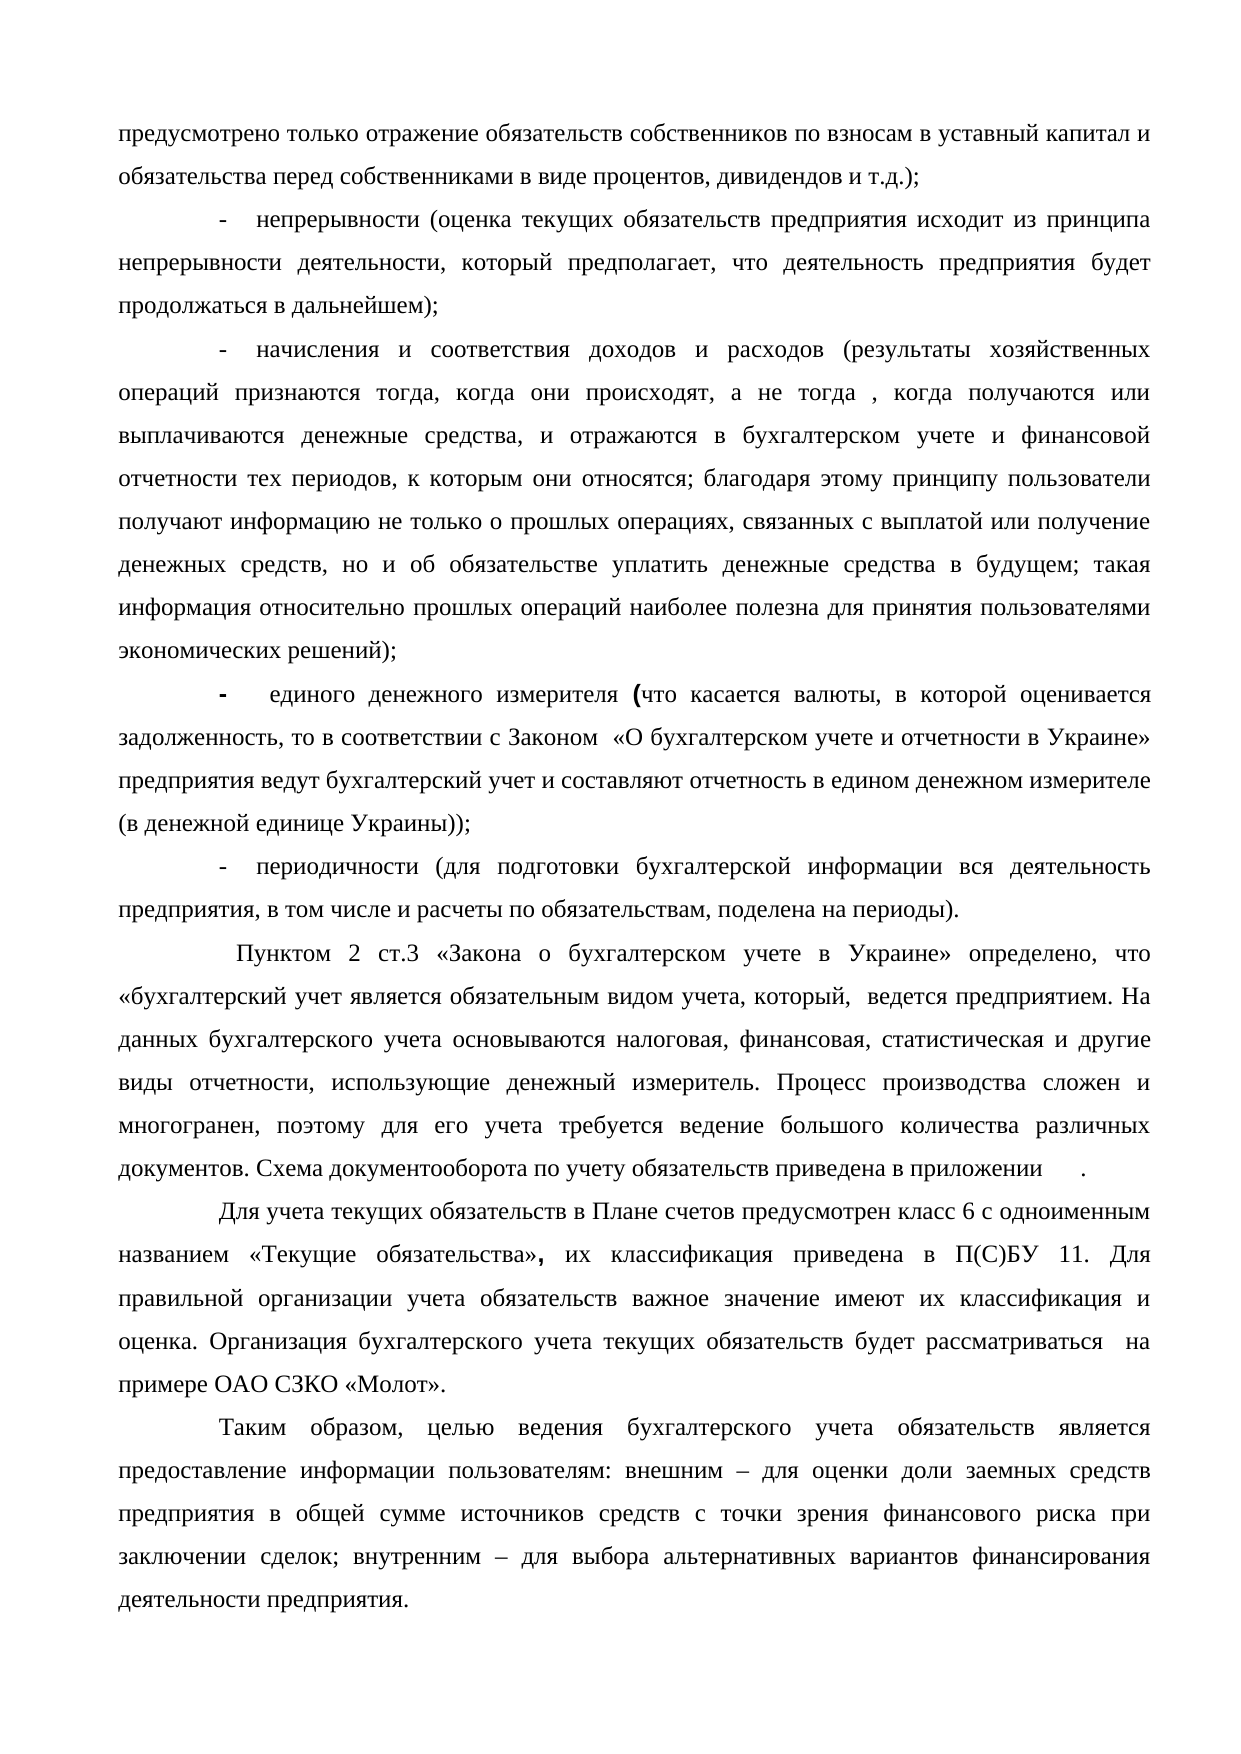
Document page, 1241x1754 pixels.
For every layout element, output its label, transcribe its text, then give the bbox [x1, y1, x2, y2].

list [118, 118, 1152, 190]
text - единого денежного измерителя (что касается валюты, в которой оценивается задолженность, то в соответствии с Законом «О бухгалтерском учете и отчетности в Украине» предприятия ведут бухгалтерский учет и составляют отчетность в едином денежном измерителе (в денежной единице Украины)); [118, 679, 1152, 837]
text Для учета текущих обязательств в Плане счетов предусмотрен класс 6 с одноименным названием «Текущие обязательства», их классификация приведена в П(С)БУ 11. Для правильной организации учета обязательств важное значение имеют их классификация и оценка. Организация бухгалтерского учета текущих обязательств будет рассматриваться на примере ОАО СЗКО «Молот». [118, 1196, 1152, 1398]
list периодичности (для подготовки бухгалтерской информации вся деятельность предприятия, в том числе и расчеты по обязательствам, поделена на периоды). [118, 851, 1152, 923]
text Таким образом, целью ведения бухгалтерского учета обязательств является предоставление информации пользователям: внешним – для оценки доли заемных средств предприятия в общей сумме источников средств с точки зрения финансового риска при заключении сделок; внутренним – для выбора альтернативных вариантов финансирования деятельности предприятия. [118, 1412, 1152, 1613]
text Пунктом 2 ст.3 «Закона о бухгалтерском учете в Украине» определено, что «бухгалтерский учет является обязательным видом учета, который, ведется предприятием. На данных бухгалтерского учета основываются налоговая, финансовая, статистическая и другие виды отчетности, использующие денежный измеритель. Процесс производства сложен и многогранен, поэтому для его учета требуется ведение большого количества различных документов. Схема документооборота по учету обязательств приведена в приложении . [118, 938, 1152, 1182]
list непрерывности (оценка текущих обязательств предприятия исходит из принципа непрерывности деятельности, который предполагает, что деятельность предприятия будет продолжаться в дальнейшем); [118, 204, 1152, 319]
list начисления и соответствия доходов и расходов (результаты хозяйственных операций признаются тогда, когда они происходят, а не тогда , когда получаются или выплачиваются денежные средства, и отражаются в бухгалтерском учете и финансовой отчетности тех периодов, к которым они относятся; благодаря этому принципу пользователи получают информацию не только о прошлых операциях, связанных с выплатой или получение денежных средств, но и об обязательстве уплатить денежные средства в будущем; такая информация относительно прошлых операций наиболее полезна для принятия пользователями экономических решений); [118, 334, 1152, 664]
